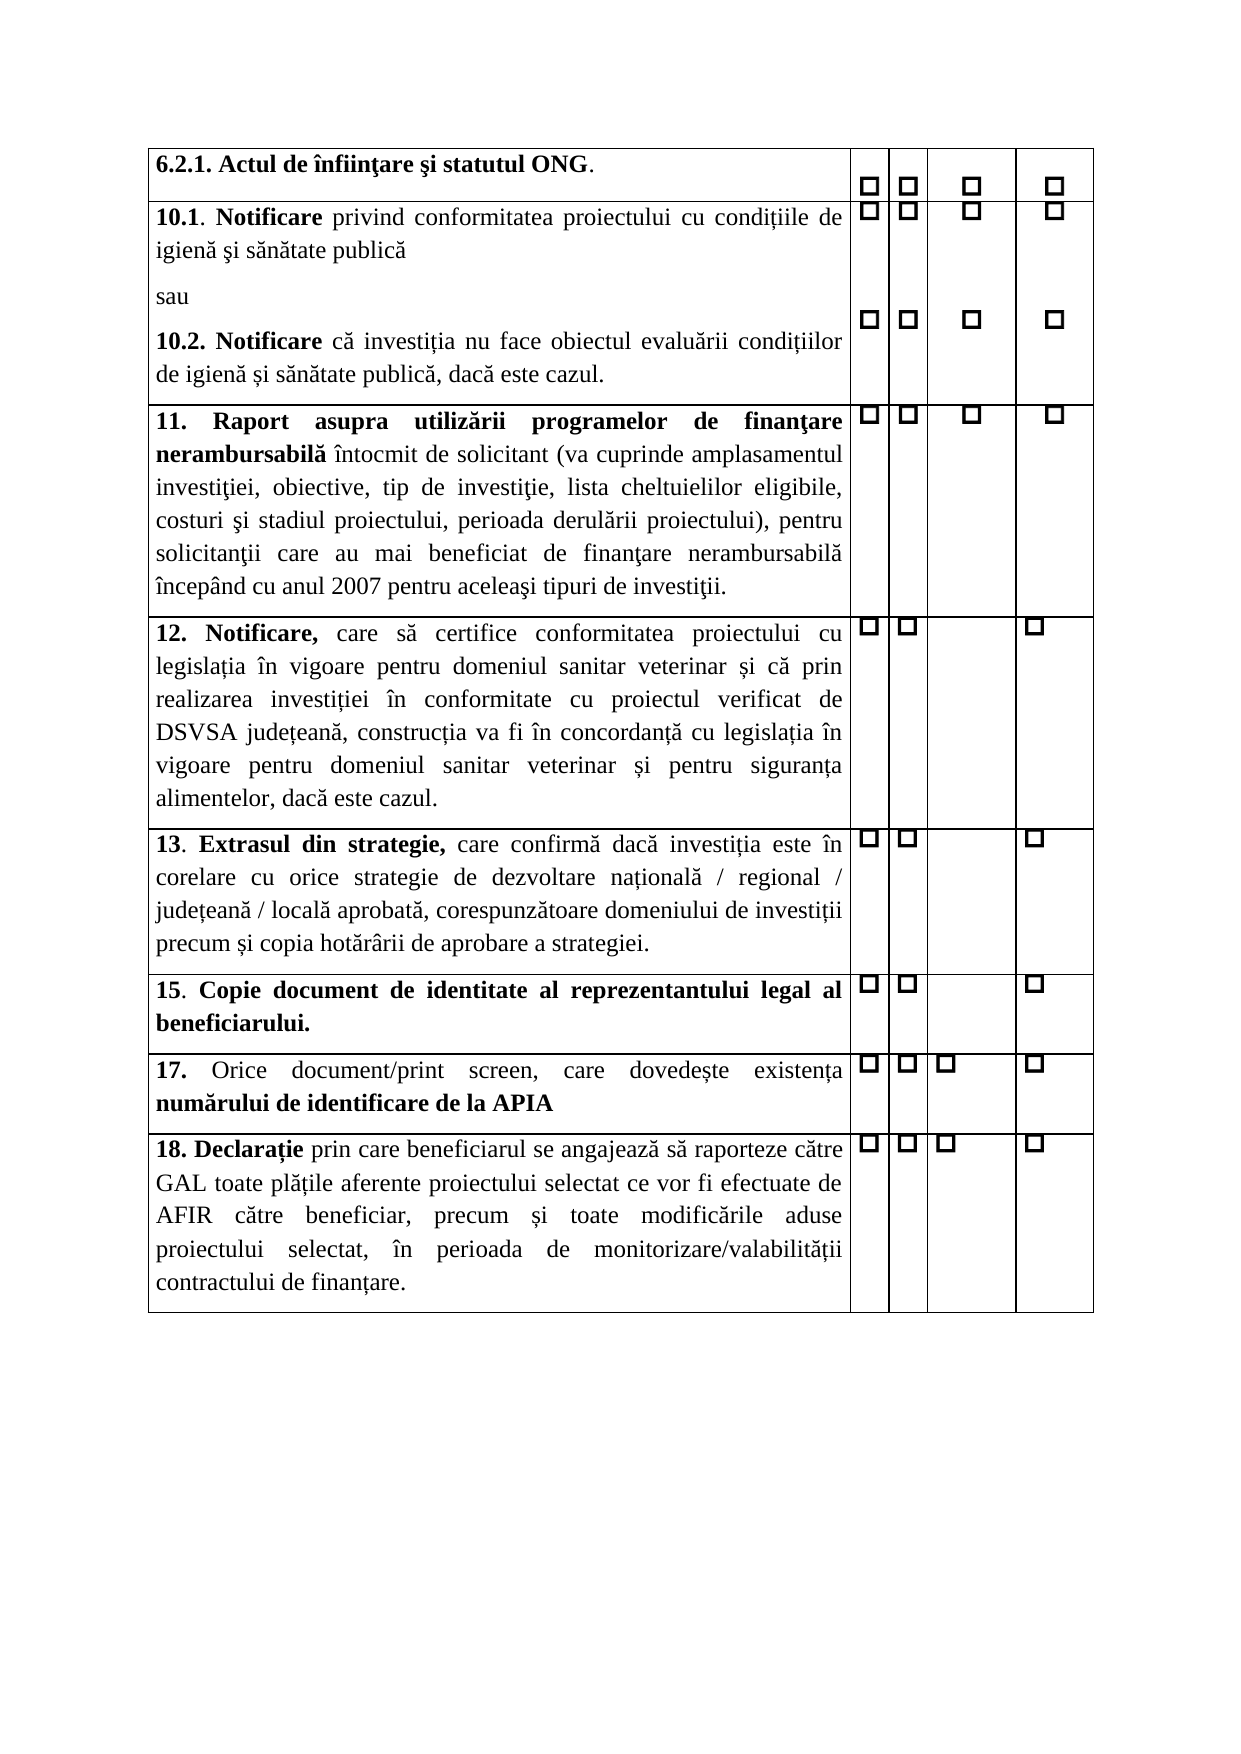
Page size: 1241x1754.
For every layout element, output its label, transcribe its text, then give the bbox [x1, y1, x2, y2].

table_cell [1017, 149, 1093, 201]
table_cell [928, 149, 1015, 201]
table_cell [1017, 1135, 1093, 1312]
table_cell [851, 202, 888, 404]
table_cell [890, 830, 927, 974]
table_cell [928, 1135, 1015, 1312]
table_cell [1017, 202, 1093, 404]
table_cell [1017, 830, 1093, 974]
table_cell [890, 1055, 927, 1133]
table_cell [851, 1135, 888, 1312]
table_cell [928, 406, 1015, 616]
table_cell [928, 830, 1015, 974]
table_cell [1017, 975, 1093, 1053]
table_cell [1017, 1055, 1093, 1133]
table_cell 12. Notificare, care să certifice conformitatea proiectului cu legislația în vigoare pentru domeniul sanitar veterinar și că prin realizarea investiției în conformitate cu proiectul verificat de DSVSA județeană, construcția va fi în concordanță cu legislația în vigoare pentru domeniul sanitar veterinar și pentru siguranța alimentelor, dacă este cazul. [149, 618, 850, 828]
table_cell [890, 975, 927, 1053]
table_cell [851, 406, 888, 616]
table_cell [851, 149, 888, 201]
table_cell [890, 618, 927, 828]
table_cell 11. Raport asupra utilizării programelor de finanţare nerambursabilă întocmit de solicitant (va cuprinde amplasamentul investiţiei, obiective, tip de investiţie, lista cheltuielilor eligibile, costuri şi stadiul proiectului, perioada derulării proiectului), pentru solicitanţii care au mai beneficiat de finanţare nerambursabilă începând cu anul 2007 pentru aceleaşi tipuri de investiţii. [149, 406, 850, 616]
table_cell [890, 202, 927, 404]
table_cell [851, 830, 888, 974]
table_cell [149, 149, 850, 201]
table_cell [928, 975, 1015, 1053]
table_cell 17. Orice document/print screen, care dovedește existența numărului de identificare de la APIA [149, 1055, 850, 1133]
table_cell 13. Extrasul din strategie, care confirmă dacă investiția este în corelare cu orice strategie de dezvoltare națională / regional / județeană / locală aprobată, corespunzătoare domeniului de investiții precum și copia hotărârii de aprobare a strategiei. [149, 830, 850, 974]
table_cell [928, 202, 1015, 404]
table_cell 15. Copie document de identitate al reprezentantului legal al beneficiarului. [149, 975, 850, 1053]
table_cell [851, 618, 888, 828]
table_cell [890, 406, 927, 616]
table_cell [890, 149, 927, 201]
table_cell [890, 1135, 927, 1312]
table_cell [1017, 406, 1093, 616]
table_cell [851, 975, 888, 1053]
table_cell [851, 1055, 888, 1133]
table_cell [928, 1055, 1015, 1133]
table_cell [928, 618, 1015, 828]
table_cell [1017, 618, 1093, 828]
table_cell 18. Declarație prin care beneficiarul se angajează să raporteze către GAL toate plățile aferente proiectului selectat ce vor fi efectuate de AFIR către beneficiar, precum și toate modificările aduse proiectului selectat, în perioada de monitorizare/valabilității contractului de finanțare. [149, 1135, 850, 1312]
table_cell 10.1. Notificare privind conformitatea proiectului cu condițiile de igienă şi sănătate publică sau 10.2. Notificare că investiția nu face obiectul evaluării condițiilor de igienă și sănătate publică, dacă este cazul. [149, 202, 850, 404]
